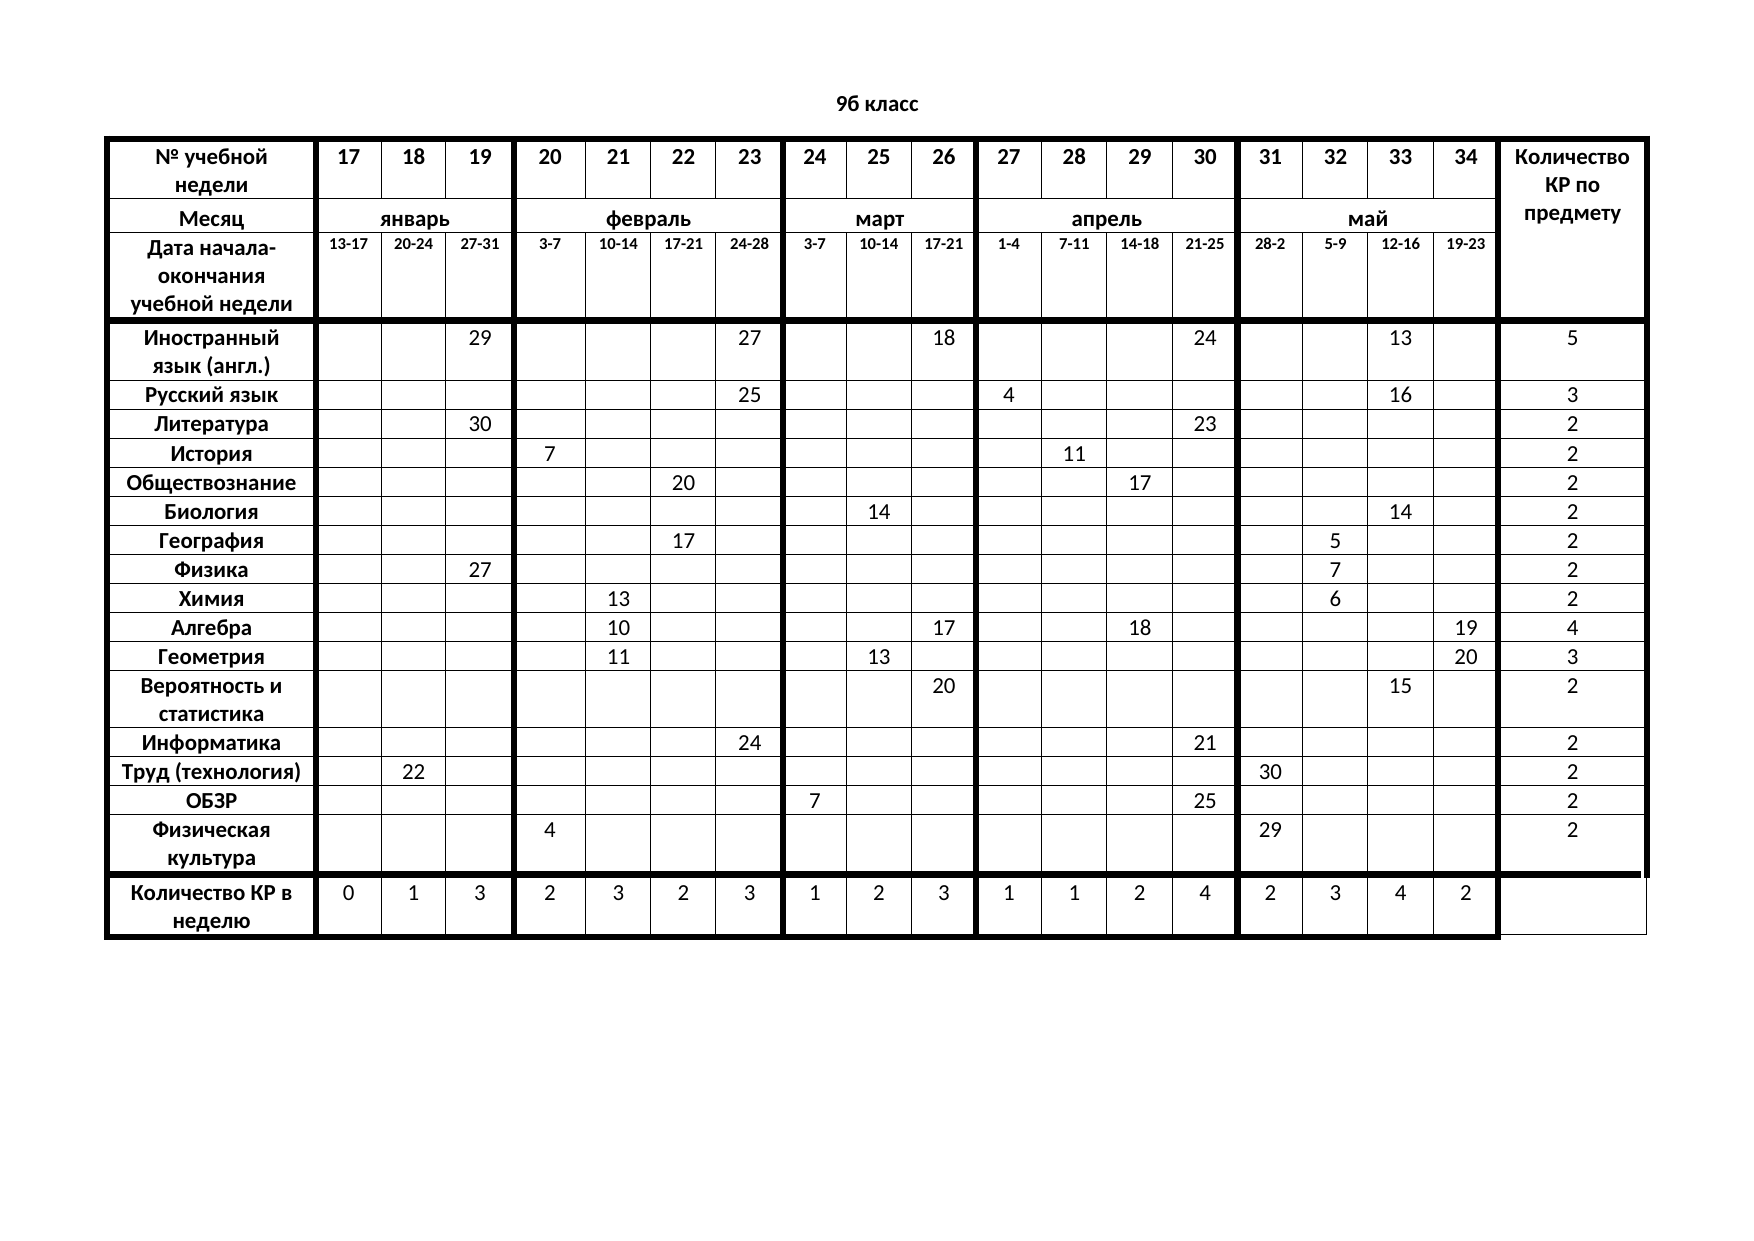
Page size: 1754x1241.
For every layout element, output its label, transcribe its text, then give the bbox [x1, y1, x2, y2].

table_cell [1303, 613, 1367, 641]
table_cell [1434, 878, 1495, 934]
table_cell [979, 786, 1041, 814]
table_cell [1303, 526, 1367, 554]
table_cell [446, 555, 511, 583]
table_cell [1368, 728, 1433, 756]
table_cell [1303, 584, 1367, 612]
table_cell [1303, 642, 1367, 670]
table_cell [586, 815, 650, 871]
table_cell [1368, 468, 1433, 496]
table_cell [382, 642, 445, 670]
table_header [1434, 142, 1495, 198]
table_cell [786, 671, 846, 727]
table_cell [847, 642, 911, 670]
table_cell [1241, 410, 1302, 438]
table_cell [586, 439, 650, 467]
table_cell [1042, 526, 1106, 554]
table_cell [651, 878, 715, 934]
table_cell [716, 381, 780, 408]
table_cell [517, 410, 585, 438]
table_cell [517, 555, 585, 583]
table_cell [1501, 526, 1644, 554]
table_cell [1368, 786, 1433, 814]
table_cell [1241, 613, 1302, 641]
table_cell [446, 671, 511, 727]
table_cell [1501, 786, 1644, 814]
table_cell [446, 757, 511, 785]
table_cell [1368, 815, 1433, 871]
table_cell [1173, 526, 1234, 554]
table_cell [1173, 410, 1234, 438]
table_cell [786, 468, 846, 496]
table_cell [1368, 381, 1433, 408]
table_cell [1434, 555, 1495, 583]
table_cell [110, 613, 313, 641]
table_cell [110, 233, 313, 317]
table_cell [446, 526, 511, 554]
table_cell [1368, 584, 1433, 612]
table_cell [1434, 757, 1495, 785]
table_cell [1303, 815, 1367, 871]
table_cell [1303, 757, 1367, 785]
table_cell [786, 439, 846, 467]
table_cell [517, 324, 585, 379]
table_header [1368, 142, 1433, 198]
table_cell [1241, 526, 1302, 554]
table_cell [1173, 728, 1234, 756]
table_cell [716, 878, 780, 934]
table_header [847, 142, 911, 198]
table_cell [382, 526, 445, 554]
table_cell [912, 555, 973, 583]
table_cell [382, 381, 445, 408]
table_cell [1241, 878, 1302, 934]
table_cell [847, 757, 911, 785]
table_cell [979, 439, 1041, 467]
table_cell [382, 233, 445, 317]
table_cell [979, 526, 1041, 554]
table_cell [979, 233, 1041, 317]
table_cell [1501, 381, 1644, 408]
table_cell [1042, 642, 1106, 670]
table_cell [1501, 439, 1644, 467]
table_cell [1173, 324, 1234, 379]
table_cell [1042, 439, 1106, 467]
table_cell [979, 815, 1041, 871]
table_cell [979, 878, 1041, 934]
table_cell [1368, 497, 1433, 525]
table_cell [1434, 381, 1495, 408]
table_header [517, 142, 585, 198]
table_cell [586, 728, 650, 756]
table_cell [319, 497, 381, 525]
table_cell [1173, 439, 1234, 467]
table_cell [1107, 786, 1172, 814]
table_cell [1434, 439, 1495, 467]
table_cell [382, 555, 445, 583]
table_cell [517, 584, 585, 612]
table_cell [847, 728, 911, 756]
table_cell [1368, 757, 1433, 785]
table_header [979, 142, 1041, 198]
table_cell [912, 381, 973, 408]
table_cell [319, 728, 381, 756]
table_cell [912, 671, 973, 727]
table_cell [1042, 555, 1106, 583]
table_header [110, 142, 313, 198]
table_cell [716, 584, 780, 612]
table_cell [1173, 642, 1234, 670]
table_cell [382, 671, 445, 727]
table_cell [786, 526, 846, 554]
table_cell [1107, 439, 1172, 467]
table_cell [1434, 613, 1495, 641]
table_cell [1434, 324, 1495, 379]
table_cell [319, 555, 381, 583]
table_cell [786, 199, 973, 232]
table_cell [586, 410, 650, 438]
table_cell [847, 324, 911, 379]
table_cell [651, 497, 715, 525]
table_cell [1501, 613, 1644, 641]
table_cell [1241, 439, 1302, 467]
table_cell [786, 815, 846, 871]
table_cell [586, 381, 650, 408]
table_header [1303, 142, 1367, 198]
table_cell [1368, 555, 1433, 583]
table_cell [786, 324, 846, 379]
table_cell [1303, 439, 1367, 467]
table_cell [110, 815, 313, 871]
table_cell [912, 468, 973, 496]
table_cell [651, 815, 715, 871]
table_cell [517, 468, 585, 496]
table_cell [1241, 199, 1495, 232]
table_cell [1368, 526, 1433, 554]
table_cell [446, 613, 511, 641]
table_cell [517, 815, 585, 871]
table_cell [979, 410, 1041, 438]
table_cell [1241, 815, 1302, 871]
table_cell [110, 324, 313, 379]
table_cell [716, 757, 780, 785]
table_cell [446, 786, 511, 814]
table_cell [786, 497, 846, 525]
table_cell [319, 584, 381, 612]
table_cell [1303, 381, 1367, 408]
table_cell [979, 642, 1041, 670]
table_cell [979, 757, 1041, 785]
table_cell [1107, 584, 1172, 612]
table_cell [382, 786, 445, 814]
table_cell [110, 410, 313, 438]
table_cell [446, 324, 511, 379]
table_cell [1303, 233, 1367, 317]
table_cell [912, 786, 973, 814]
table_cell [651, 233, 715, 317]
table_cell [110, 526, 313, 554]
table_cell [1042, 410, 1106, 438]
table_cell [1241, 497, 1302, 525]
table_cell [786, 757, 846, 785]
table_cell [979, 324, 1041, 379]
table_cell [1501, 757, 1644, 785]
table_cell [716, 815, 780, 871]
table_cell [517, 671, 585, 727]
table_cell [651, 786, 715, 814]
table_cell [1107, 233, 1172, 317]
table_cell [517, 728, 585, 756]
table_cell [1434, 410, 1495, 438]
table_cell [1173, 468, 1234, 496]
text 9б класс [118, 89, 1636, 117]
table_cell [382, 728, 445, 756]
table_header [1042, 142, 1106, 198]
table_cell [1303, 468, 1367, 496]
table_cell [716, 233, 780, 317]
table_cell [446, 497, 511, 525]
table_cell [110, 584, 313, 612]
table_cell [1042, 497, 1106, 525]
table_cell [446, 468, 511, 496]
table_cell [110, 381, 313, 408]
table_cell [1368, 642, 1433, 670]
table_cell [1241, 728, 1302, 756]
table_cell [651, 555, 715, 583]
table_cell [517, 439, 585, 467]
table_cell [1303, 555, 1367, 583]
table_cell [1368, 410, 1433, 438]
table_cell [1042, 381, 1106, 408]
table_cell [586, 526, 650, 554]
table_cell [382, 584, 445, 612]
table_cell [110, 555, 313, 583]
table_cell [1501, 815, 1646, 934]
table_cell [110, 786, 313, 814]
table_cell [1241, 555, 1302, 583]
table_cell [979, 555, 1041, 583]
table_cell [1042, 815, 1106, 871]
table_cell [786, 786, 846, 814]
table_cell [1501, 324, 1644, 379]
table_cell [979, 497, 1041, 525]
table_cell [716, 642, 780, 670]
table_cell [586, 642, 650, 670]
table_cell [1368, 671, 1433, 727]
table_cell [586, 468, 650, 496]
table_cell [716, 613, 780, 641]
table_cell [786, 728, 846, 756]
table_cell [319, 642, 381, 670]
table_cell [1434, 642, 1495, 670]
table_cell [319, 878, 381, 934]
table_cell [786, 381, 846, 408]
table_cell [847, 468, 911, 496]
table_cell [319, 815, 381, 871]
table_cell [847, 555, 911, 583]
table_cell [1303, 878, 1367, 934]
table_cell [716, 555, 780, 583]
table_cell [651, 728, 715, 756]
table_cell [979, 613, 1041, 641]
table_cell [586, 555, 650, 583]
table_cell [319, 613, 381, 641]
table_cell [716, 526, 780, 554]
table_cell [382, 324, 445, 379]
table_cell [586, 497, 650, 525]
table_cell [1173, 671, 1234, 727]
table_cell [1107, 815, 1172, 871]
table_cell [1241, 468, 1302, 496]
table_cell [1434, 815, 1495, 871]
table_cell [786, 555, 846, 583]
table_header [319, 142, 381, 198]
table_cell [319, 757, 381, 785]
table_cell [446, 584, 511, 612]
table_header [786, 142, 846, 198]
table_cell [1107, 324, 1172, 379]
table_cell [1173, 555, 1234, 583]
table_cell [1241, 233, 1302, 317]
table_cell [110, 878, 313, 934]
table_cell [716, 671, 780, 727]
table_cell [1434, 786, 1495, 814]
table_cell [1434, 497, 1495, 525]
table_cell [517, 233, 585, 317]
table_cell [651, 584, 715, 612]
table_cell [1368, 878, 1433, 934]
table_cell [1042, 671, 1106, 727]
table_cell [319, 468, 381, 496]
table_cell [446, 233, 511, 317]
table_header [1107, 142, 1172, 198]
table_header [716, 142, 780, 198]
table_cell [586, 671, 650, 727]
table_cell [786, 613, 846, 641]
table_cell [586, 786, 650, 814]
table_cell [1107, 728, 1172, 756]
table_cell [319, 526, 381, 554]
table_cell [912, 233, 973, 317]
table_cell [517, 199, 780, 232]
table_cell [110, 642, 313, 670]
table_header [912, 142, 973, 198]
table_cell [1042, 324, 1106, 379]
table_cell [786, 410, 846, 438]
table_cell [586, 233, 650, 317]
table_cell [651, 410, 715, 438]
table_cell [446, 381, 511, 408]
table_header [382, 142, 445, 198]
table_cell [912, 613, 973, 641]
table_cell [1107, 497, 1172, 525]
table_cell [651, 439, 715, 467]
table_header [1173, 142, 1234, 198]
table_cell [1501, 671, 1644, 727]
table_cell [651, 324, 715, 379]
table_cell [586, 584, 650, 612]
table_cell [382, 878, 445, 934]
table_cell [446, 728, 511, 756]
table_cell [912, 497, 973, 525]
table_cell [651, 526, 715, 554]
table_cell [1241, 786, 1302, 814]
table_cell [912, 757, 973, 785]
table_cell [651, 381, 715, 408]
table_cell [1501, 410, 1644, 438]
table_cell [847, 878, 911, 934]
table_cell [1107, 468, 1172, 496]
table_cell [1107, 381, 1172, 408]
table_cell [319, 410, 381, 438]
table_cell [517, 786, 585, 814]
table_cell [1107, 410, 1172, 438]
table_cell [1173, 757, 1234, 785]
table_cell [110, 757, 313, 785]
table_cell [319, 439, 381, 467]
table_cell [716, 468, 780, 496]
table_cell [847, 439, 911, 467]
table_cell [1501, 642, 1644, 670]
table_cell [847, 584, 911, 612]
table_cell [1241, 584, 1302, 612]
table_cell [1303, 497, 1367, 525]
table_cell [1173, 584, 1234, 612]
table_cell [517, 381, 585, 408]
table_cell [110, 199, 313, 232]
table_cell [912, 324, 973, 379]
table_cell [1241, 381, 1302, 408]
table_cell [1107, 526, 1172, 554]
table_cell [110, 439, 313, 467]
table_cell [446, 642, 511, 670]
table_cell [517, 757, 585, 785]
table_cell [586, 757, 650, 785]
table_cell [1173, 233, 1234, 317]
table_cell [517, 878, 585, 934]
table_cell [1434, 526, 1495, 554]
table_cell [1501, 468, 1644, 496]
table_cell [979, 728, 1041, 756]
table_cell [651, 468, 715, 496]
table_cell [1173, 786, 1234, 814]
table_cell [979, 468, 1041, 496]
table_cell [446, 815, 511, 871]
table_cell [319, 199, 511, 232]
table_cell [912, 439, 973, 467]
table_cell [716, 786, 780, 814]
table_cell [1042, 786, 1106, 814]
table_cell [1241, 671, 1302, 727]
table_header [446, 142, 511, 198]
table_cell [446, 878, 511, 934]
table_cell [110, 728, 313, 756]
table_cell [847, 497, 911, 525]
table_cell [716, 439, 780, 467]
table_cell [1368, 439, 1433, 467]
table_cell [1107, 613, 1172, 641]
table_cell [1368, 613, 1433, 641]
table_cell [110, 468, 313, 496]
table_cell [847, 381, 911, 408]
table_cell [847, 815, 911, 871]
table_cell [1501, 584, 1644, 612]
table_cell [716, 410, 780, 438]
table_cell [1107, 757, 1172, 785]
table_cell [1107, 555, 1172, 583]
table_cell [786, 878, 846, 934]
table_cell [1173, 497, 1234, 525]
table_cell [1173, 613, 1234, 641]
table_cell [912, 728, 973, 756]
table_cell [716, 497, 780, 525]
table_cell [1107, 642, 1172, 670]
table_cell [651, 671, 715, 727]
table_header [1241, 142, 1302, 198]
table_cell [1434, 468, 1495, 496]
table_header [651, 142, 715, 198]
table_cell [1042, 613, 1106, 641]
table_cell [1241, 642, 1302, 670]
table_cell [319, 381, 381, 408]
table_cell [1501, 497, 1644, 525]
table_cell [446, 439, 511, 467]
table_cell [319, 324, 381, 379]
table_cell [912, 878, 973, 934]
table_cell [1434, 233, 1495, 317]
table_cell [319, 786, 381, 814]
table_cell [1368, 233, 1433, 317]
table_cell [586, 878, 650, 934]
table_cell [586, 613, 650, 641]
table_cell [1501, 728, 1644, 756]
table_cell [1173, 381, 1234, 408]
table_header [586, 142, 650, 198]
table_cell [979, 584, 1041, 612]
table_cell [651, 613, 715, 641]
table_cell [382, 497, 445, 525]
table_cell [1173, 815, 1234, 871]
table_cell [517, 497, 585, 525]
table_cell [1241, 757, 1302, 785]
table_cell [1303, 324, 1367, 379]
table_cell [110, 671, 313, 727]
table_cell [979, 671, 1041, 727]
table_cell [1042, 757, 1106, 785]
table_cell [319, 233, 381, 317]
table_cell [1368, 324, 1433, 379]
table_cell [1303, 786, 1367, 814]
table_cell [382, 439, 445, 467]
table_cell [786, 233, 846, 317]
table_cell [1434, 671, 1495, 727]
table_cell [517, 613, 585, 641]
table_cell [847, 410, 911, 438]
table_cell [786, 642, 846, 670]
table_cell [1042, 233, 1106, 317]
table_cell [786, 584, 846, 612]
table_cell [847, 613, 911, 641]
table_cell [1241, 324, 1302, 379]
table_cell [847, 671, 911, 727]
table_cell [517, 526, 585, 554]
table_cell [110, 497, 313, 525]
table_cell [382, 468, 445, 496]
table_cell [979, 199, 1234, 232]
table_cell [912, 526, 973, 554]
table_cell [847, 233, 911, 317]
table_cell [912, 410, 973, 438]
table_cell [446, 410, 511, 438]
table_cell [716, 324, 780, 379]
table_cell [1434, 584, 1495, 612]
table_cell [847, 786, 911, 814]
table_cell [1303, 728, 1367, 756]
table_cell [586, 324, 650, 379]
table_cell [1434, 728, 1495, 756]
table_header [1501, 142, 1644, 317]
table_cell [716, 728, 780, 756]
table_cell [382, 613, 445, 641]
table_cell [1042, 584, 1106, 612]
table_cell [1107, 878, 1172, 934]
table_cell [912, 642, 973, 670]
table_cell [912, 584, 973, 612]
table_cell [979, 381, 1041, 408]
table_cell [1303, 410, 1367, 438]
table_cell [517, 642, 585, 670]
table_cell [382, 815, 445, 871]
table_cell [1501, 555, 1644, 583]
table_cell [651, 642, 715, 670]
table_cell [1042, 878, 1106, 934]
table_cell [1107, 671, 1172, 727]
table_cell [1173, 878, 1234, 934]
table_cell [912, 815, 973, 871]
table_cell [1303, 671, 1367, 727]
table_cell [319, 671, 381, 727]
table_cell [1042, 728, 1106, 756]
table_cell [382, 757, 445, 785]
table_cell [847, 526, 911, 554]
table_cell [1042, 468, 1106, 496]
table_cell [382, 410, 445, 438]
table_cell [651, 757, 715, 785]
